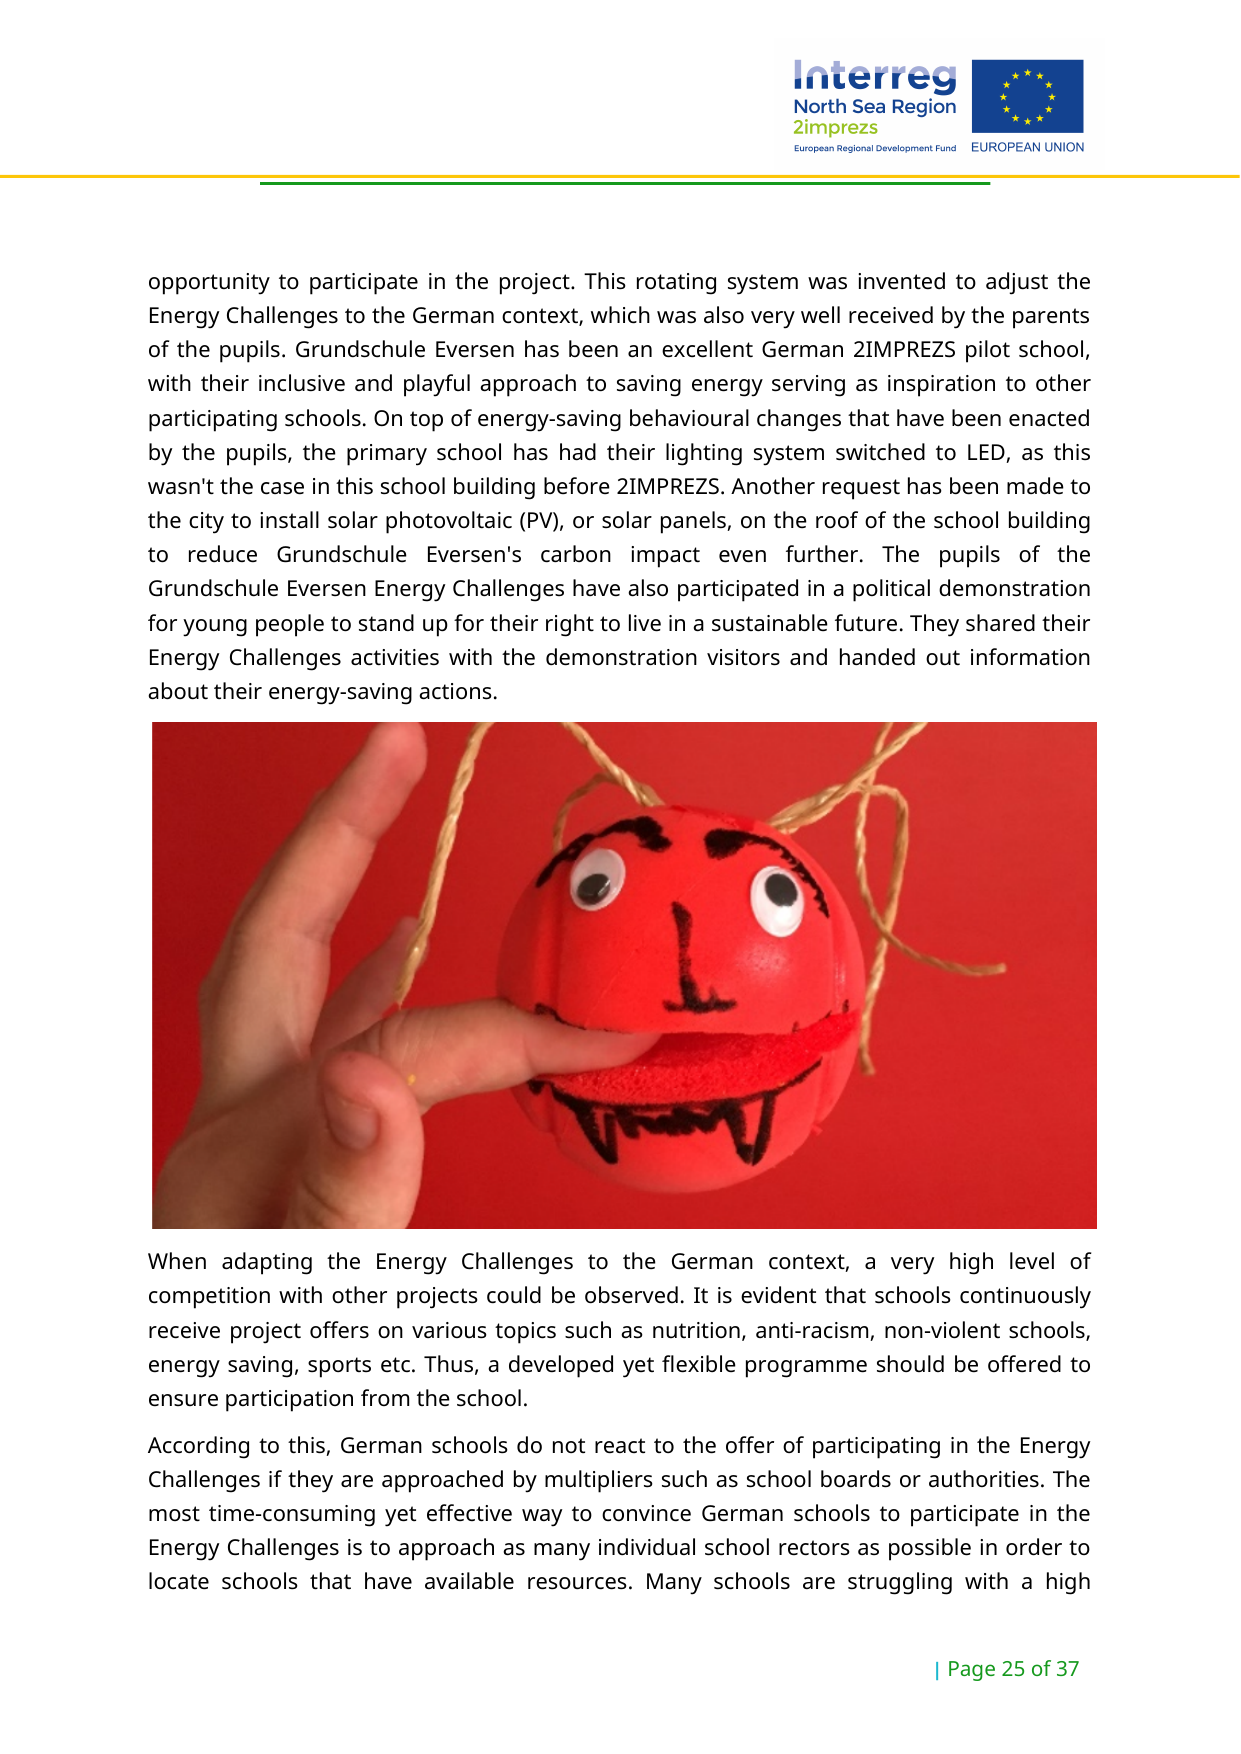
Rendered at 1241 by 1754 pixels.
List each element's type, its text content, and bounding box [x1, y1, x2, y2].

picture [773, 38, 1105, 170]
text When adapting the Energy Challenges to the German context, a very high level of competition with other projects could be observed. It is evident that schools continuously receive project offers on various topics such as nutrition, anti-racism, non-violent schools, energy saving, sports etc. Thus, a developed yet flexible programme should be offered to ensure participation from the school. [148, 1246, 1092, 1413]
picture [153, 722, 1097, 1229]
